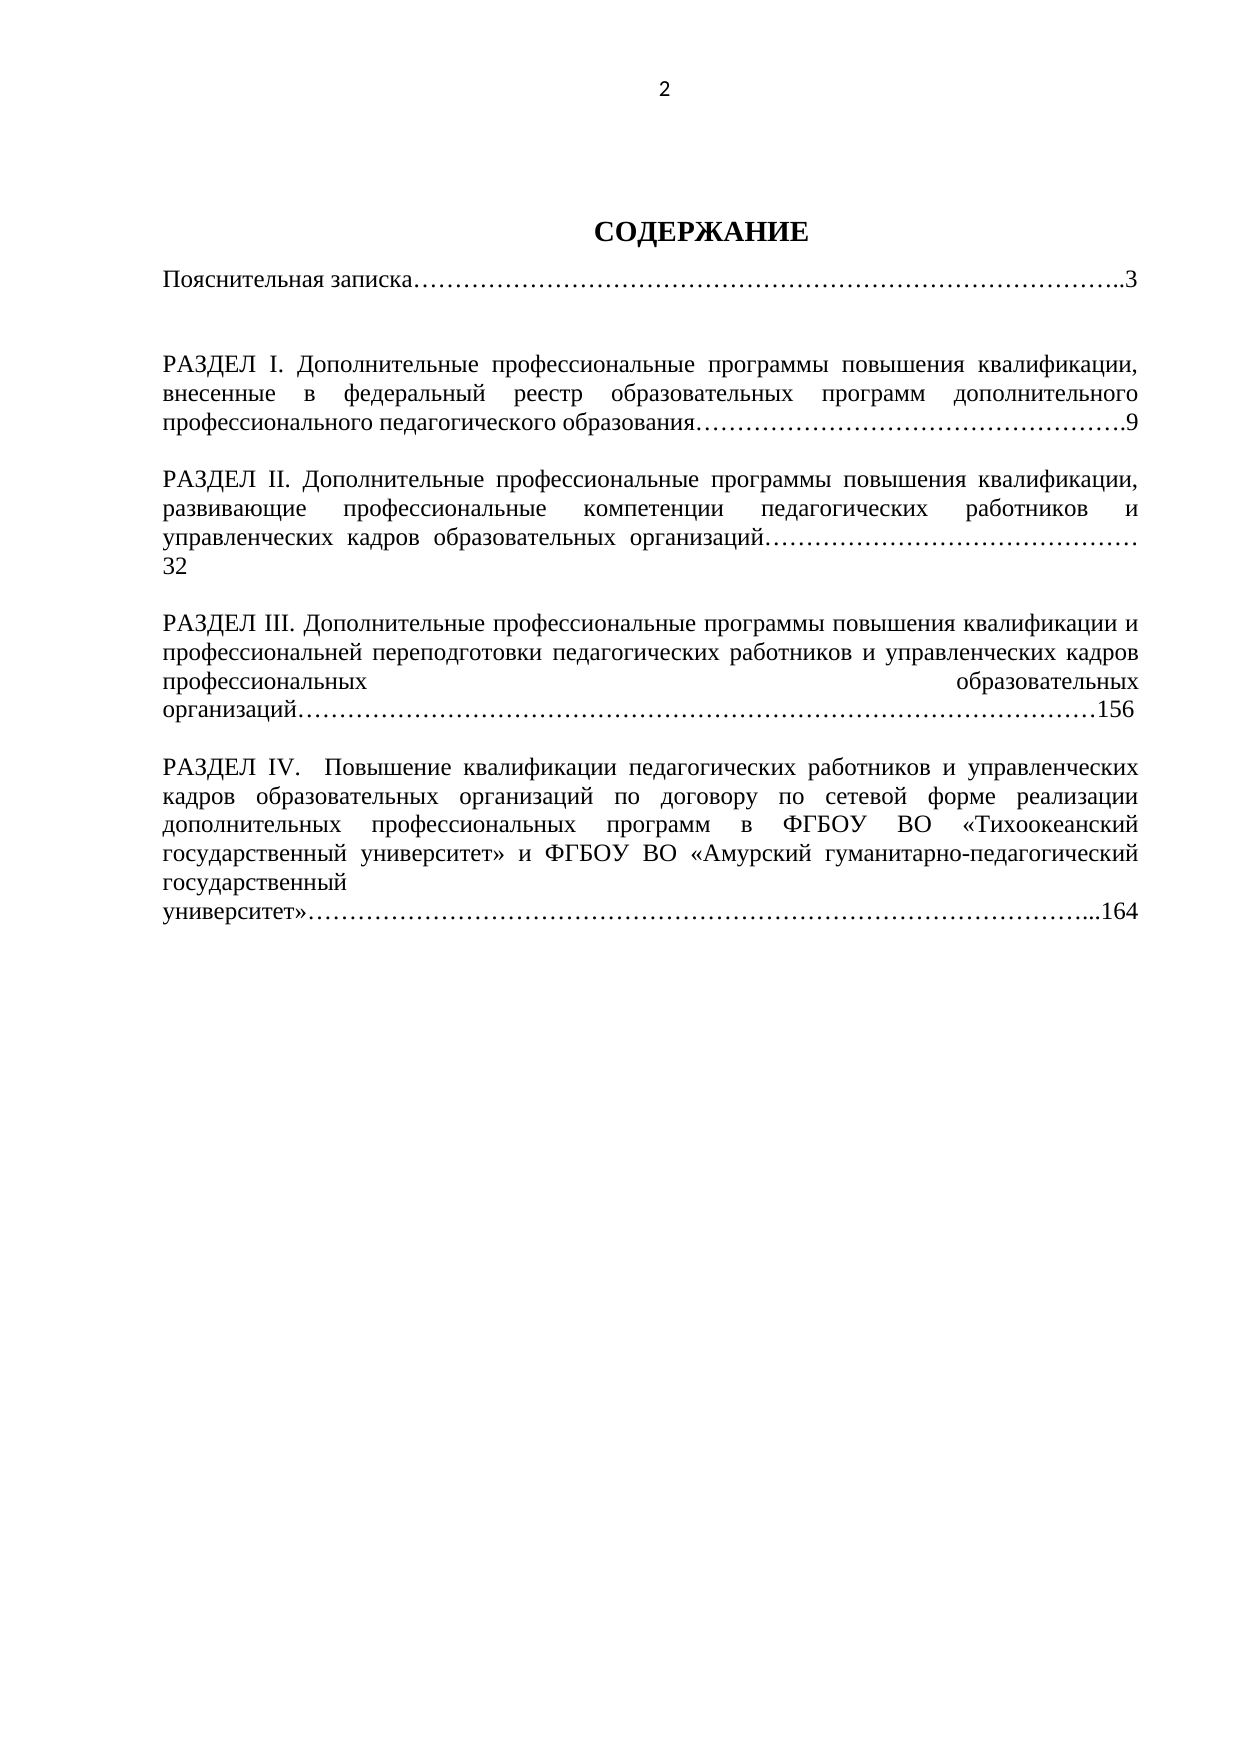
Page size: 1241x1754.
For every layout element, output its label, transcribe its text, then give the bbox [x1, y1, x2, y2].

text СОДЕРЖАНИЕ [177, 214, 1152, 247]
table_header Пояснительная записка…………………………………………………………………………..3 РАЗДЕЛ I. Дополнительные профессиональные программы повышения квалификации, внесенные в федеральный реестр образовательных программ дополнительного профессионального педагогического образования…………………………………………….9 РАЗДЕЛ II. Дополнительные профессиональные программы повышения квалификации, развивающие профессиональные компетенции педагогических работников и управленческих кадров образовательных организаций………………………………………32 РАЗДЕЛ III. Дополнительные профессиональные программы повышения квалификации и профессиональней переподготовки педагогических работников и управленческих кадров профессиональных образовательных организаций……………………………………………………………………………………156 РАЗДЕЛ IV. Повышение квалификации педагогических работников и управленческих кадров образовательных организаций по договору по сетевой форме реализации дополнительных профессиональных программ в ФГБОУ ВО «Тихоокеанский государственный университет» и ФГБОУ ВО «Амурский гуманитарно-педагогический государственный университет»…………………………………………………………………………………...164 [151, 264, 1150, 981]
